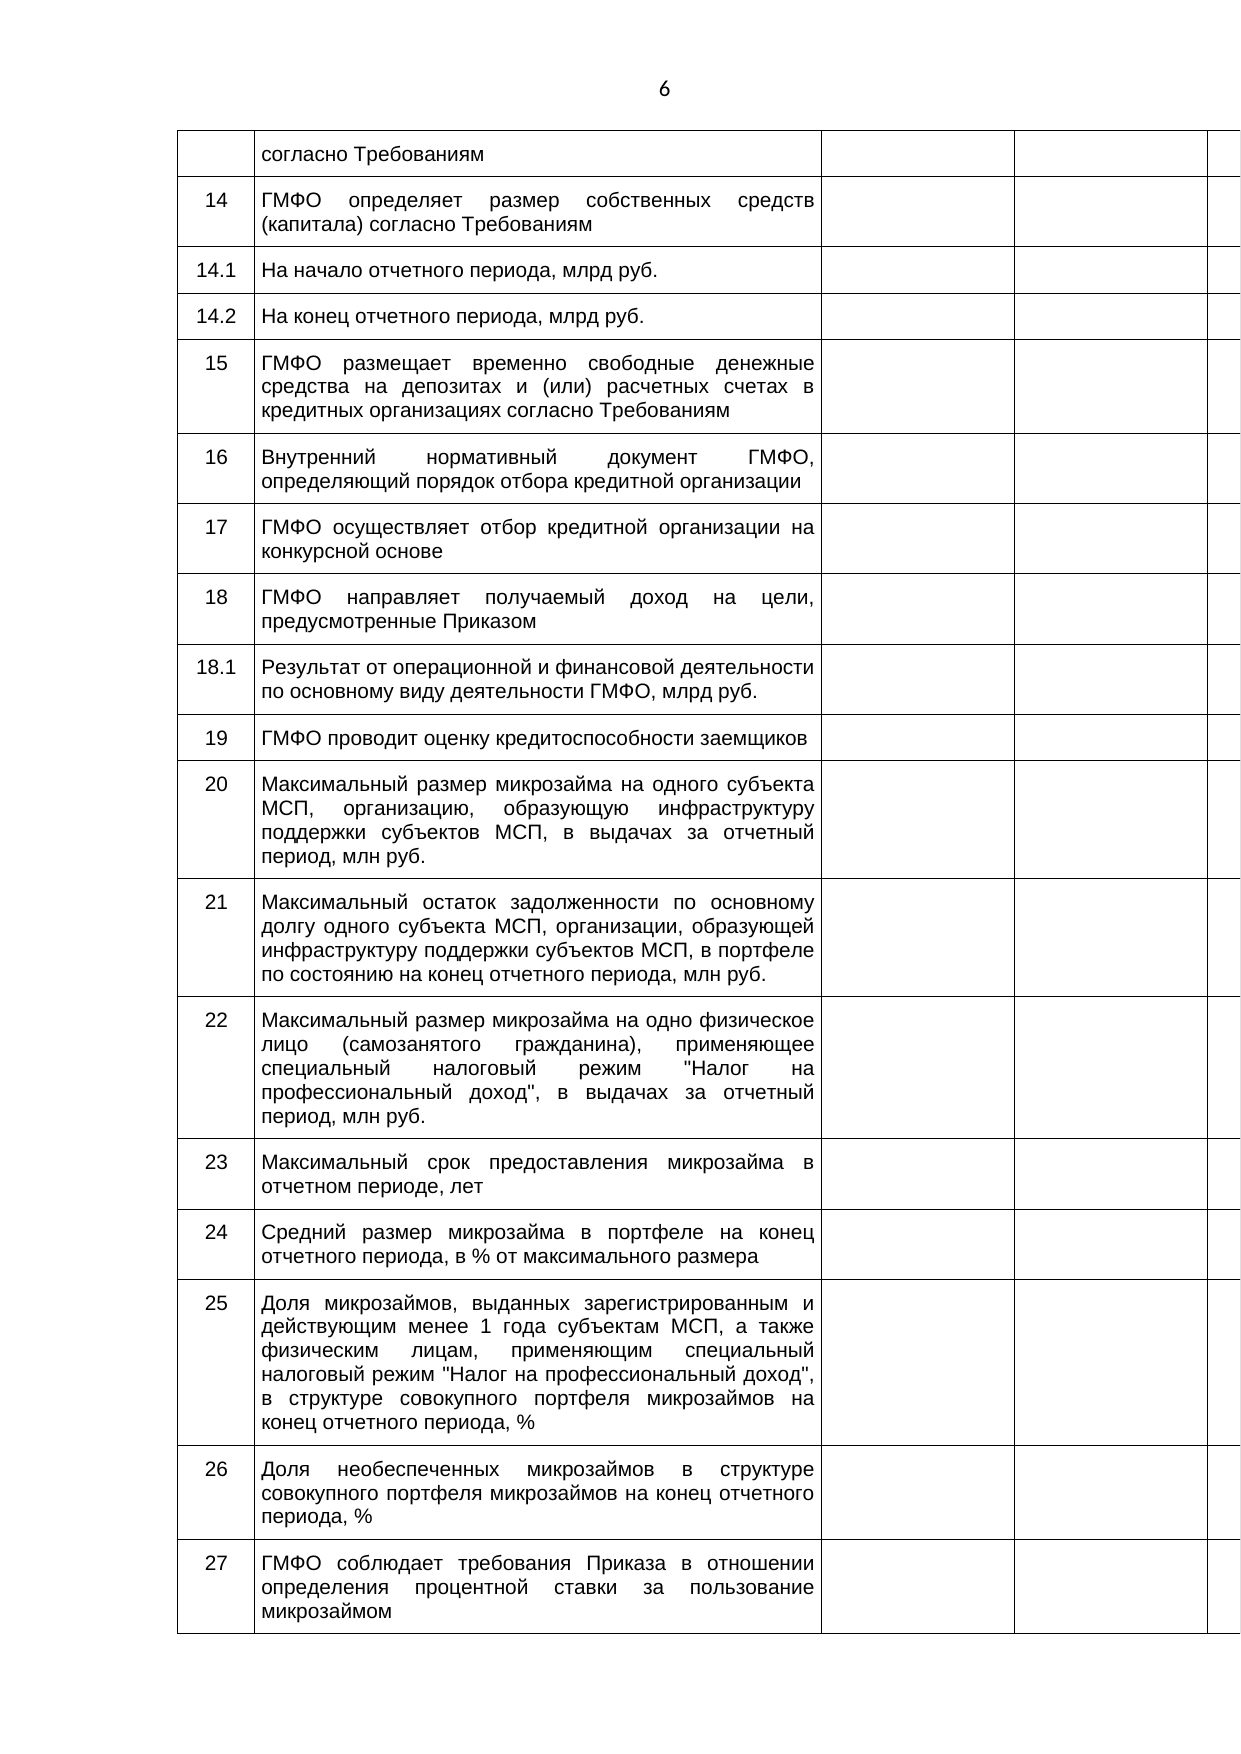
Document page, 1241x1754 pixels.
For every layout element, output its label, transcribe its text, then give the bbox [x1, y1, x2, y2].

table_cell [822, 1280, 1014, 1445]
table_cell [822, 177, 1014, 246]
table_cell 13 [178, 131, 254, 176]
table_cell [1208, 1446, 1240, 1539]
table_cell 14.2 [178, 294, 254, 339]
table_cell 25 [178, 1280, 254, 1445]
table_cell ГМФО определяет размер собственных средств (капитала) согласно Требованиям [255, 177, 821, 246]
table_cell Максимальный срок предоставления микрозайма в отчетном периоде, лет [255, 1139, 821, 1208]
table_cell [822, 504, 1014, 573]
table_cell [1015, 1540, 1207, 1633]
table_cell [822, 997, 1014, 1138]
table_cell Доля необеспеченных микрозаймов в структуре совокупного портфеля микрозаймов на конец отчетного периода, % [255, 1446, 821, 1539]
table_cell [1015, 434, 1207, 503]
table_cell [1015, 1210, 1207, 1279]
table_cell [1208, 247, 1240, 292]
table_cell 23 [178, 1139, 254, 1208]
table_cell [1208, 294, 1240, 339]
table_cell [822, 1446, 1014, 1539]
table_cell [1015, 997, 1207, 1138]
table_cell 22 [178, 997, 254, 1138]
table_cell [1015, 504, 1207, 573]
table_cell [1015, 761, 1207, 878]
table_cell 14 [178, 177, 254, 246]
table_cell [1015, 1280, 1207, 1445]
table_cell [822, 340, 1014, 433]
table_cell 16 [178, 434, 254, 503]
table_cell ГМФО осуществляет отбор кредитной организации на конкурсной основе [255, 504, 821, 573]
table_cell На конец отчетного периода, млрд руб. [255, 294, 821, 339]
table_cell [1208, 879, 1240, 996]
table_cell [1015, 131, 1207, 176]
table_cell 18 [178, 574, 254, 643]
table_cell [822, 715, 1014, 760]
table_cell 14.1 [178, 247, 254, 292]
table_cell [1015, 294, 1207, 339]
table_cell ГМФО направляет получаемый доход на цели, предусмотренные Приказом [255, 574, 821, 643]
table_cell [822, 247, 1014, 292]
table_cell [822, 574, 1014, 643]
table_cell [822, 645, 1014, 714]
table_cell [1015, 247, 1207, 292]
table_cell [822, 294, 1014, 339]
table_cell [1208, 1540, 1240, 1633]
table_cell 19 [178, 715, 254, 760]
table_cell Максимальный размер микрозайма на одно физическое лицо (самозанятого гражданина), применяющее специальный налоговый режим "Налог на профессиональный доход", в выдачах за отчетный период, млн руб. [255, 997, 821, 1138]
table_cell Средний размер микрозайма в портфеле на конец отчетного периода, в % от максимального размера [255, 1210, 821, 1279]
table_cell [1015, 1446, 1207, 1539]
table_cell Внутренний нормативный документ ГМФО, определяющий порядок отбора кредитной организации [255, 434, 821, 503]
table_cell [1015, 879, 1207, 996]
table_cell [822, 1540, 1014, 1633]
table_cell [1015, 715, 1207, 760]
table_cell [1015, 1139, 1207, 1208]
table_cell [1208, 761, 1240, 878]
table_cell [822, 131, 1014, 176]
table_cell [1208, 1280, 1240, 1445]
table_cell [1208, 645, 1240, 714]
table_cell 26 [178, 1446, 254, 1539]
table_cell ГМФО проводит оценку кредитоспособности заемщиков [255, 715, 821, 760]
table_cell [255, 131, 821, 176]
table_cell [1208, 504, 1240, 573]
table_cell [1208, 715, 1240, 760]
table_cell [1208, 1139, 1240, 1208]
table_cell [1208, 177, 1240, 246]
table_cell [1208, 574, 1240, 643]
table_cell Результат от операционной и финансовой деятельности по основному виду деятельности ГМФО, млрд руб. [255, 645, 821, 714]
table_cell [1208, 434, 1240, 503]
table_cell ГМФО соблюдает требования Приказа в отношении определения процентной ставки за пользование микрозаймом [255, 1540, 821, 1633]
table_cell 21 [178, 879, 254, 996]
table_cell [1208, 997, 1240, 1138]
table_cell Доля микрозаймов, выданных зарегистрированным и действующим менее 1 года субъектам МСП, а также физическим лицам, применяющим специальный налоговый режим "Налог на профессиональный доход", в структуре совокупного портфеля микрозаймов на конец отчетного периода, % [255, 1280, 821, 1445]
table_cell 27 [178, 1540, 254, 1633]
table_cell [1015, 574, 1207, 643]
table_cell [1208, 1210, 1240, 1279]
table_cell 24 [178, 1210, 254, 1279]
table_cell [1015, 340, 1207, 433]
table_cell [1208, 340, 1240, 433]
table_cell [822, 879, 1014, 996]
table_cell [822, 1139, 1014, 1208]
table_cell На начало отчетного периода, млрд руб. [255, 247, 821, 292]
table_cell [1015, 645, 1207, 714]
table_cell 15 [178, 340, 254, 433]
table_cell [822, 1210, 1014, 1279]
table_cell [1208, 131, 1240, 176]
table_cell [1015, 177, 1207, 246]
table_cell 17 [178, 504, 254, 573]
table_cell Максимальный остаток задолженности по основному долгу одного субъекта МСП, организации, образующей инфраструктуру поддержки субъектов МСП, в портфеле по состоянию на конец отчетного периода, млн руб. [255, 879, 821, 996]
table_cell 18.1 [178, 645, 254, 714]
table_cell [822, 434, 1014, 503]
table_cell 20 [178, 761, 254, 878]
table_cell Максимальный размер микрозайма на одного субъекта МСП, организацию, образующую инфраструктуру поддержки субъектов МСП, в выдачах за отчетный период, млн руб. [255, 761, 821, 878]
table_cell [822, 761, 1014, 878]
table_cell ГМФО размещает временно свободные денежные средства на депозитах и (или) расчетных счетах в кредитных организациях согласно Требованиям [255, 340, 821, 433]
